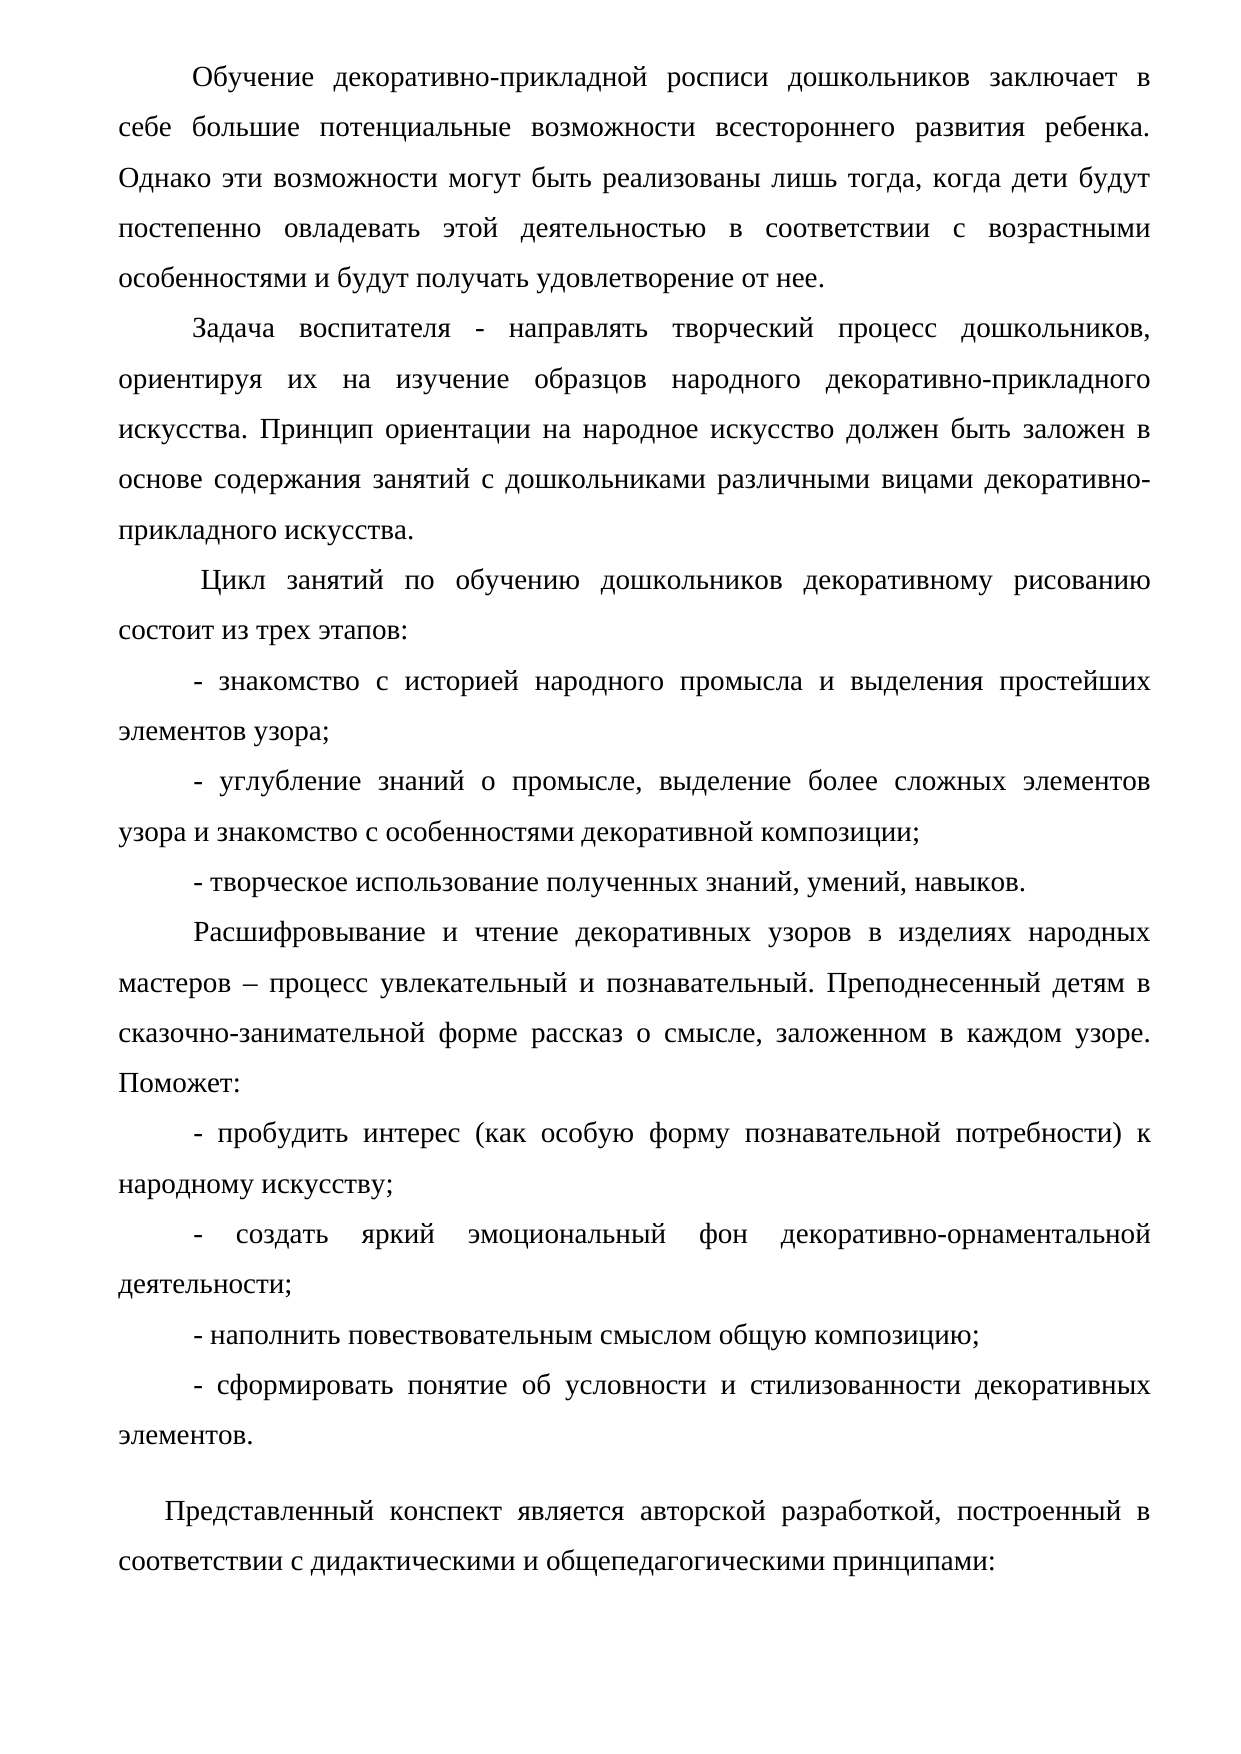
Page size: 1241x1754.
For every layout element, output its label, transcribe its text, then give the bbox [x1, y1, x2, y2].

text Представленный конспект является авторской разработкой, построенный в соответствии с дидактическими и общепедагогическими принципами: [118, 1493, 1152, 1577]
text - сформировать понятие об условности и стилизованности декоративных элементов. [118, 1367, 1152, 1451]
text - пробудить интерес (как особую форму познавательной потребности) к народному искусству; [118, 1116, 1152, 1199]
text - углубление знаний о промысле, выделение более сложных элементов узора и знакомство с особенностями декоративной композиции; [118, 763, 1152, 847]
text Обучение декоративно-прикладной росписи дошкольников заключает в себе большие потенциальные возможности всестороннего развития ребенка. Однако эти возможности могут быть реализованы лишь тогда, когда дети будут постепенно овладевать этой деятельностью в соответствии с возрастными особенностями и будут получать удовлетворение от нее. [118, 59, 1152, 294]
text Цикл занятий по обучению дошкольников декоративному рисованию состоит из трех этапов: [118, 562, 1152, 646]
text - знакомство с историей народного промысла и выделения простейших элементов узора; [118, 663, 1152, 747]
text - наполнить повествовательным смыслом общую композицию; [118, 1317, 1152, 1350]
text - создать яркий эмоциональный фон декоративно-орнаментальной деятельности; [118, 1216, 1152, 1300]
text - творческое использование полученных знаний, умений, навыков. [118, 864, 1152, 898]
text Расшифровывание и чтение декоративных узоров в изделиях народных мастеров – процесс увлекательный и познавательный. Преподнесенный детям в сказочно-занимательной форме рассказ о смысле, заложенном в каждом узоре. Поможет: [118, 914, 1152, 1099]
text Задача воспитателя - направлять творческий процесс дошкольников, ориентируя их на изучение образцов народного декоративно-прикладного искусства. Принцип ориентации на народное искусство должен быть заложен в основе содержания занятий с дошкольниками различными вицами декоративно-прикладного искусства. [118, 311, 1152, 545]
